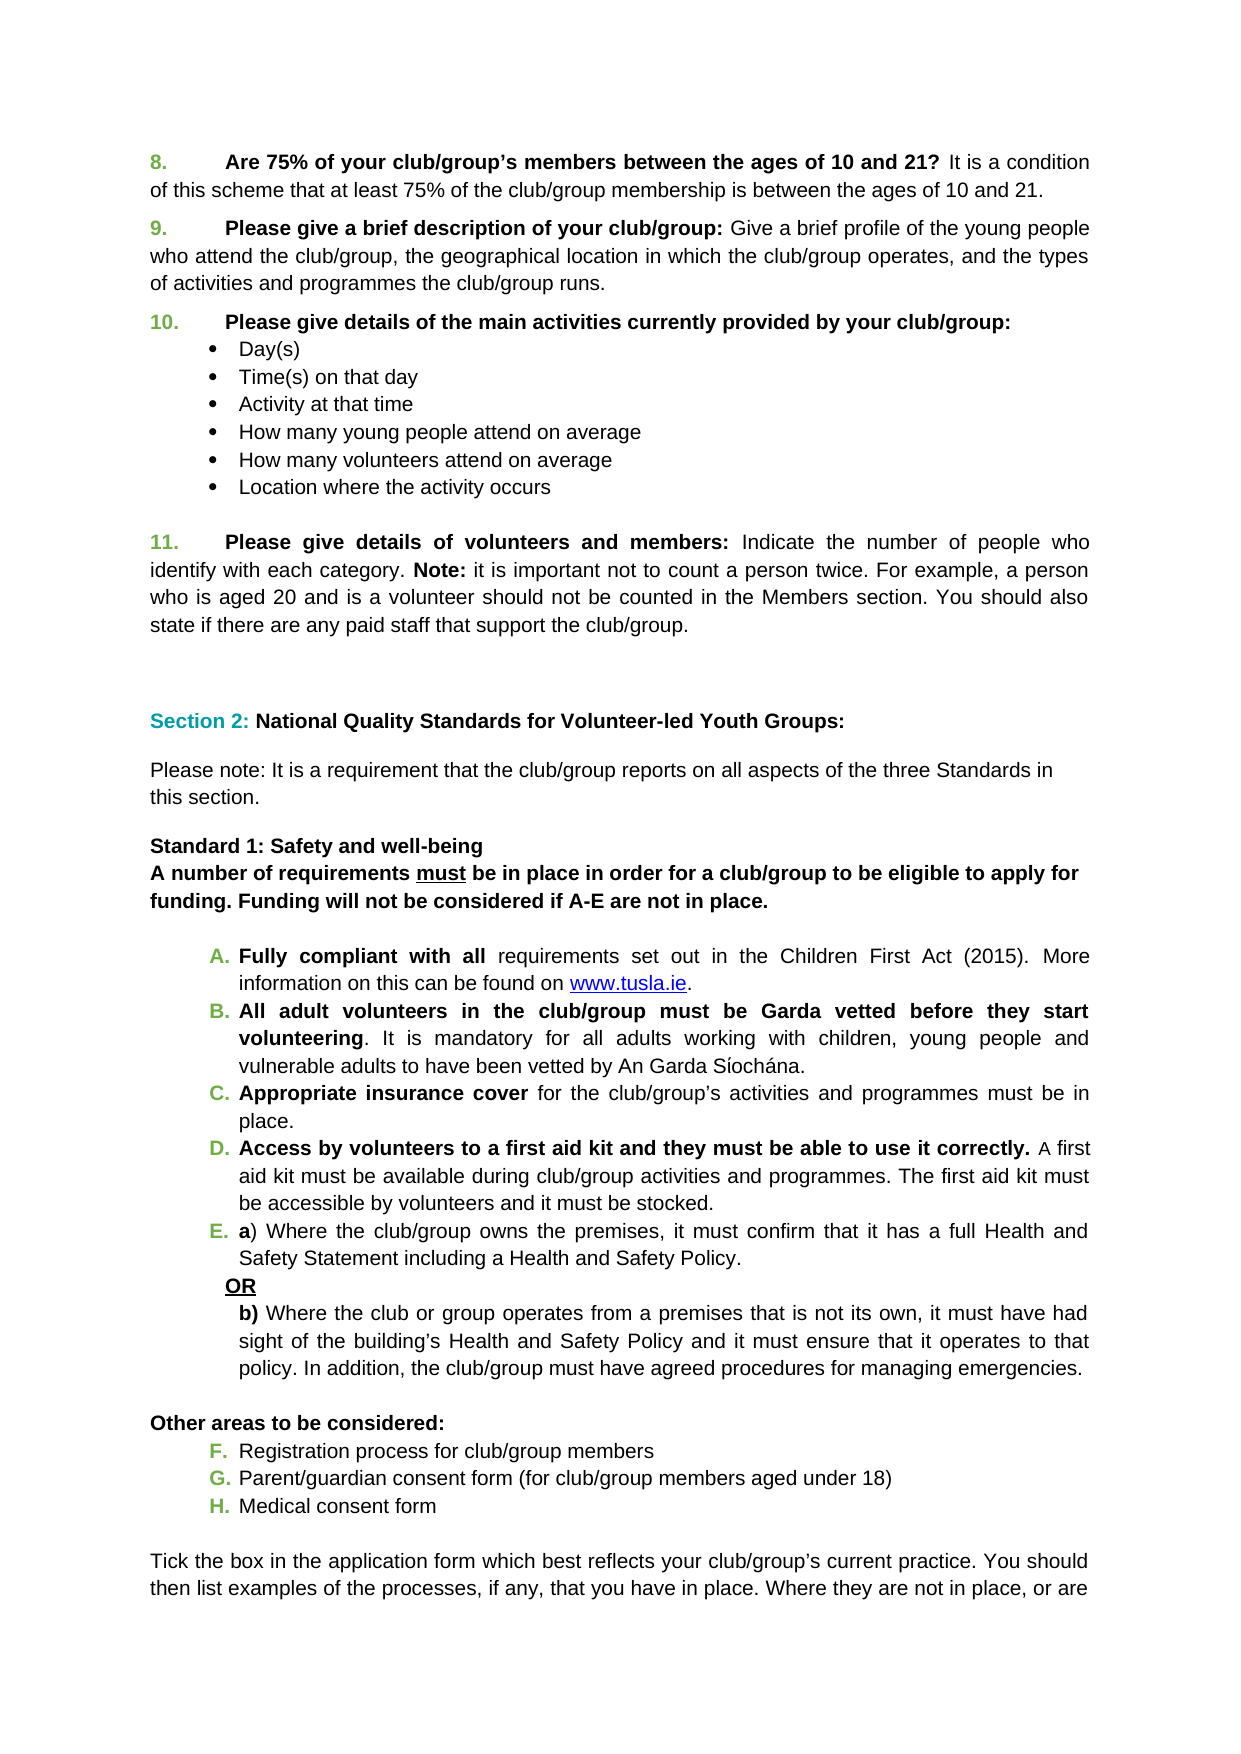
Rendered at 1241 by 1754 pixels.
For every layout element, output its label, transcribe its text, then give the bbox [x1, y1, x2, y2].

list Medical consent form [209, 1493, 1090, 1517]
list Parent/guardian consent form (for club/group members aged under 18) [209, 1466, 1090, 1490]
list Please give details of volunteers and members: Indicate the number of people who identify with each category. Note: it is important not to count a person twice. For example, a person who is aged 20 and is a volunteer should not be counted in the Members section. You should also state if there are any paid staff that support the club/group. [150, 530, 1090, 637]
text OR [225, 1273, 1090, 1297]
list All adult volunteers in the club/group must be Garda vetted before they start volunteering. It is mandatory for all adults working with children, young people and vulnerable adults to have been vetted by An Garda Sίochána. [209, 998, 1090, 1077]
text Other areas to be considered: [150, 1411, 1090, 1435]
list Please give details of the main activities currently provided by your club/group: [150, 309, 1090, 333]
list Location where the activity occurs [209, 475, 1090, 499]
list How many volunteers attend on average [209, 447, 1090, 472]
text Please note: It is a requirement that the club/group reports on all aspects of the three Standards in this section. [150, 758, 1090, 809]
list a) Where the club/group owns the premises, it must confirm that it has a full Health and Safety Statement including a Health and Safety Policy. [209, 1218, 1090, 1270]
list Appropriate insurance cover for the club/group’s activities and programmes must be in place. [209, 1081, 1090, 1132]
list Day(s) [209, 337, 1090, 361]
list Fully compliant with all requirements set out in the Children First Act (2015). More information on this can be found on www.tusla.ie. [209, 943, 1090, 995]
list Time(s) on that day [209, 365, 1090, 389]
list How many young people attend on average [209, 420, 1090, 444]
list Are 75% of your club/group’s members between the ages of 10 and 21? It is a condition of this scheme that at least 75% of the club/group membership is between the ages of 10 and 21. [150, 150, 1090, 201]
text Standard 1: Safety and well-being [150, 833, 1090, 857]
list Activity at that time [209, 392, 1090, 416]
text Section 2: National Quality Standards for Volunteer-led Youth Groups: [150, 709, 1090, 733]
list Please give a brief description of your club/group: Give a brief profile of the young people who attend the club/group, the geographical location in which the club/group operates, and the types of activities and programmes the club/group runs. [150, 216, 1090, 295]
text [150, 1548, 1090, 1600]
list Access by volunteers to a first aid kit and they must be able to use it correctly. A first aid kit must be available during club/group activities and programmes. The first aid kit must be accessible by volunteers and it must be stocked. [209, 1136, 1090, 1215]
text b) Where the club or group operates from a premises that is not its own, it must have had sight of the building’s Health and Safety Policy and it must ensure that it operates to that policy. In addition, the club/group must have agreed procedures for managing emergencies. [239, 1301, 1090, 1380]
text A number of requirements must be in place in order for a club/group to be eligible to apply for funding. Funding will not be considered if A-E are not in place. [150, 861, 1090, 912]
list Registration process for club/group members [209, 1438, 1090, 1462]
